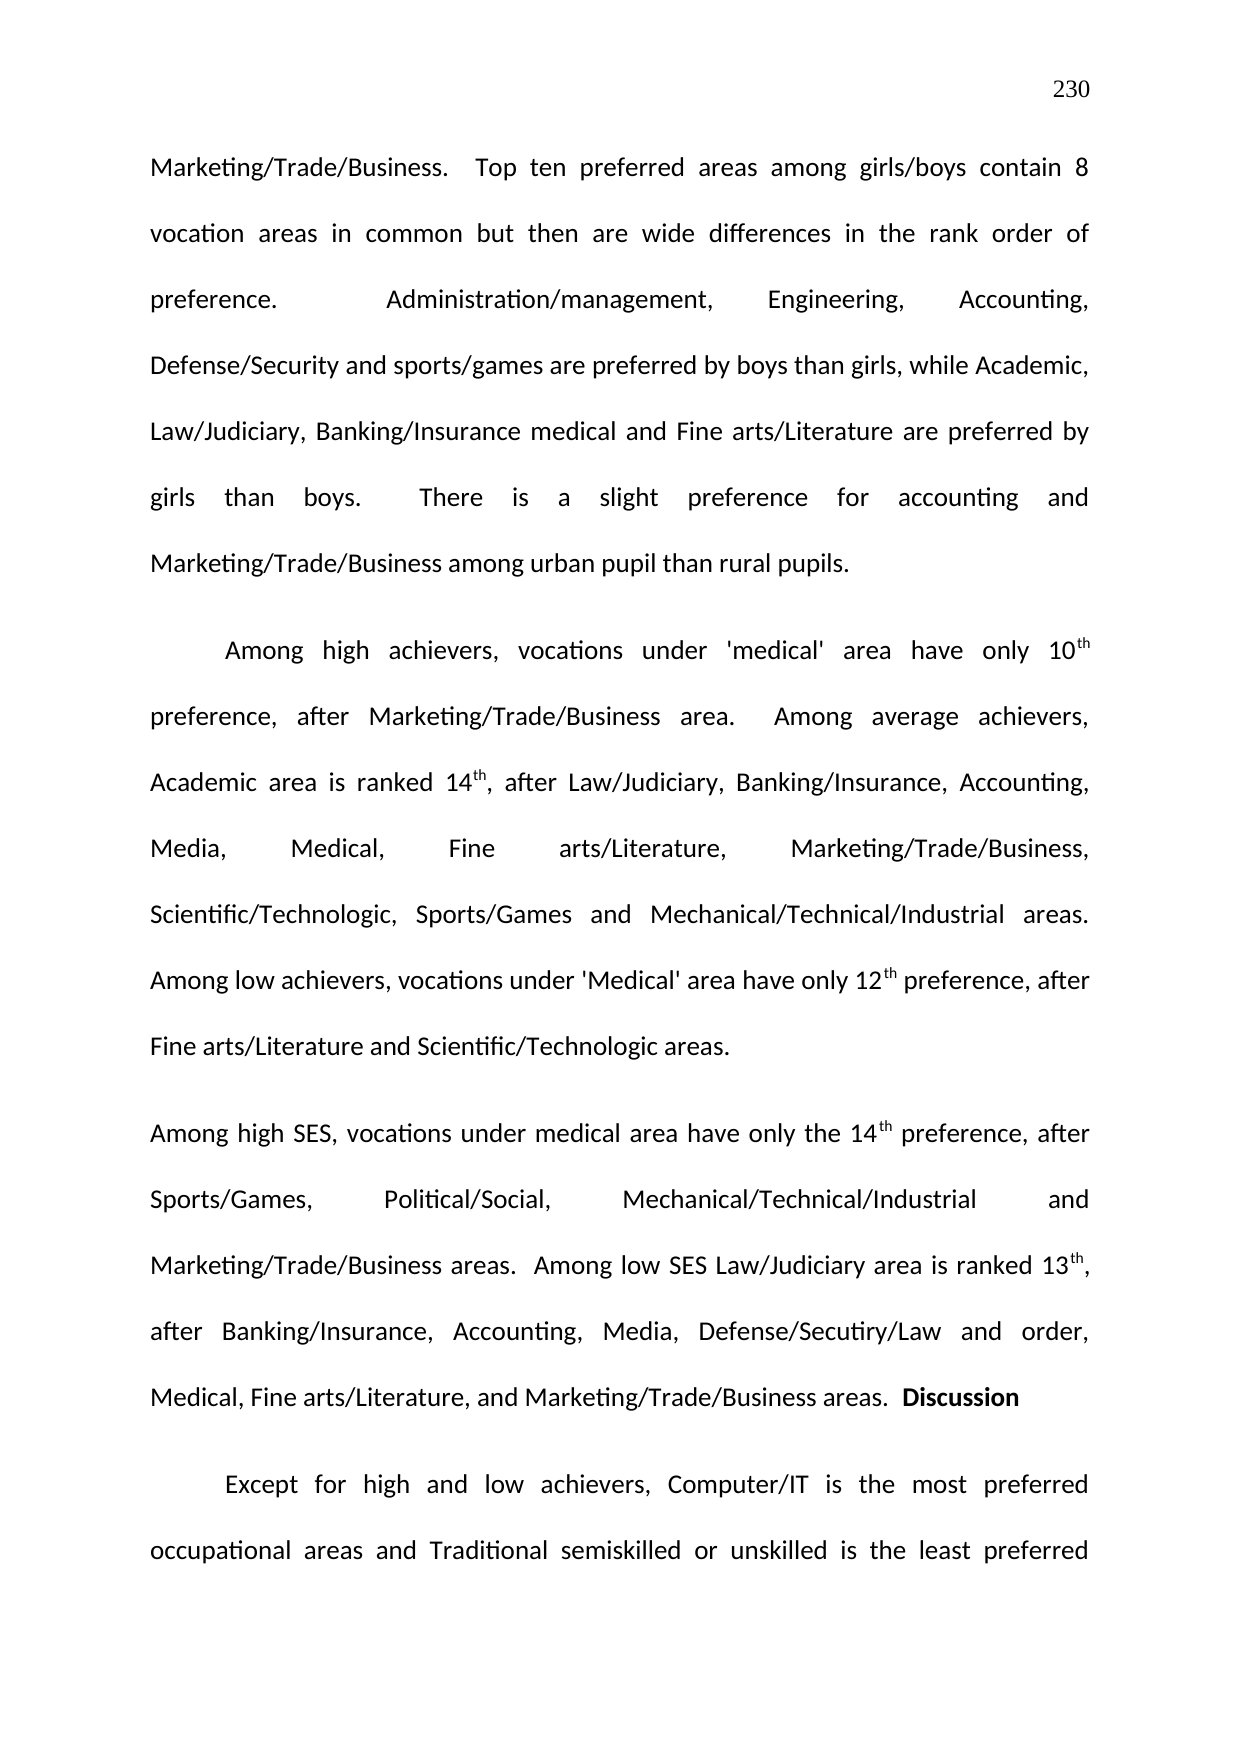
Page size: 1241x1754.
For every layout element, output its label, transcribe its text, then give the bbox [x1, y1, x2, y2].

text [150, 150, 1090, 579]
text Among high achievers, vocations under 'medical' area have only 10th preference, after Marketing/Trade/Business area. Among average achievers, Academic area is ranked 14th, after Law/Judiciary, Banking/Insurance, Accounting, Media, Medical, Fine arts/Literature, Marketing/Trade/Business, Scientific/Technologic, Sports/Games and Mechanical/Technical/Industrial areas. Among low achievers, vocations under 'Medical' area have only 12th preference, after Fine arts/Literature and Scientific/Technologic areas. [150, 633, 1090, 1062]
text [150, 1467, 1090, 1566]
text Among high SES, vocations under medical area have only the 14th preference, after Sports/Games, Political/Social, Mechanical/Technical/Industrial and Marketing/Trade/Business areas. Among low SES Law/Judiciary area is ranked 13th, after Banking/Insurance, Accounting, Media, Defense/Secutiry/Law and order, Medical, Fine arts/Literature, and Marketing/Trade/Business areas. Discussion [150, 1116, 1090, 1413]
